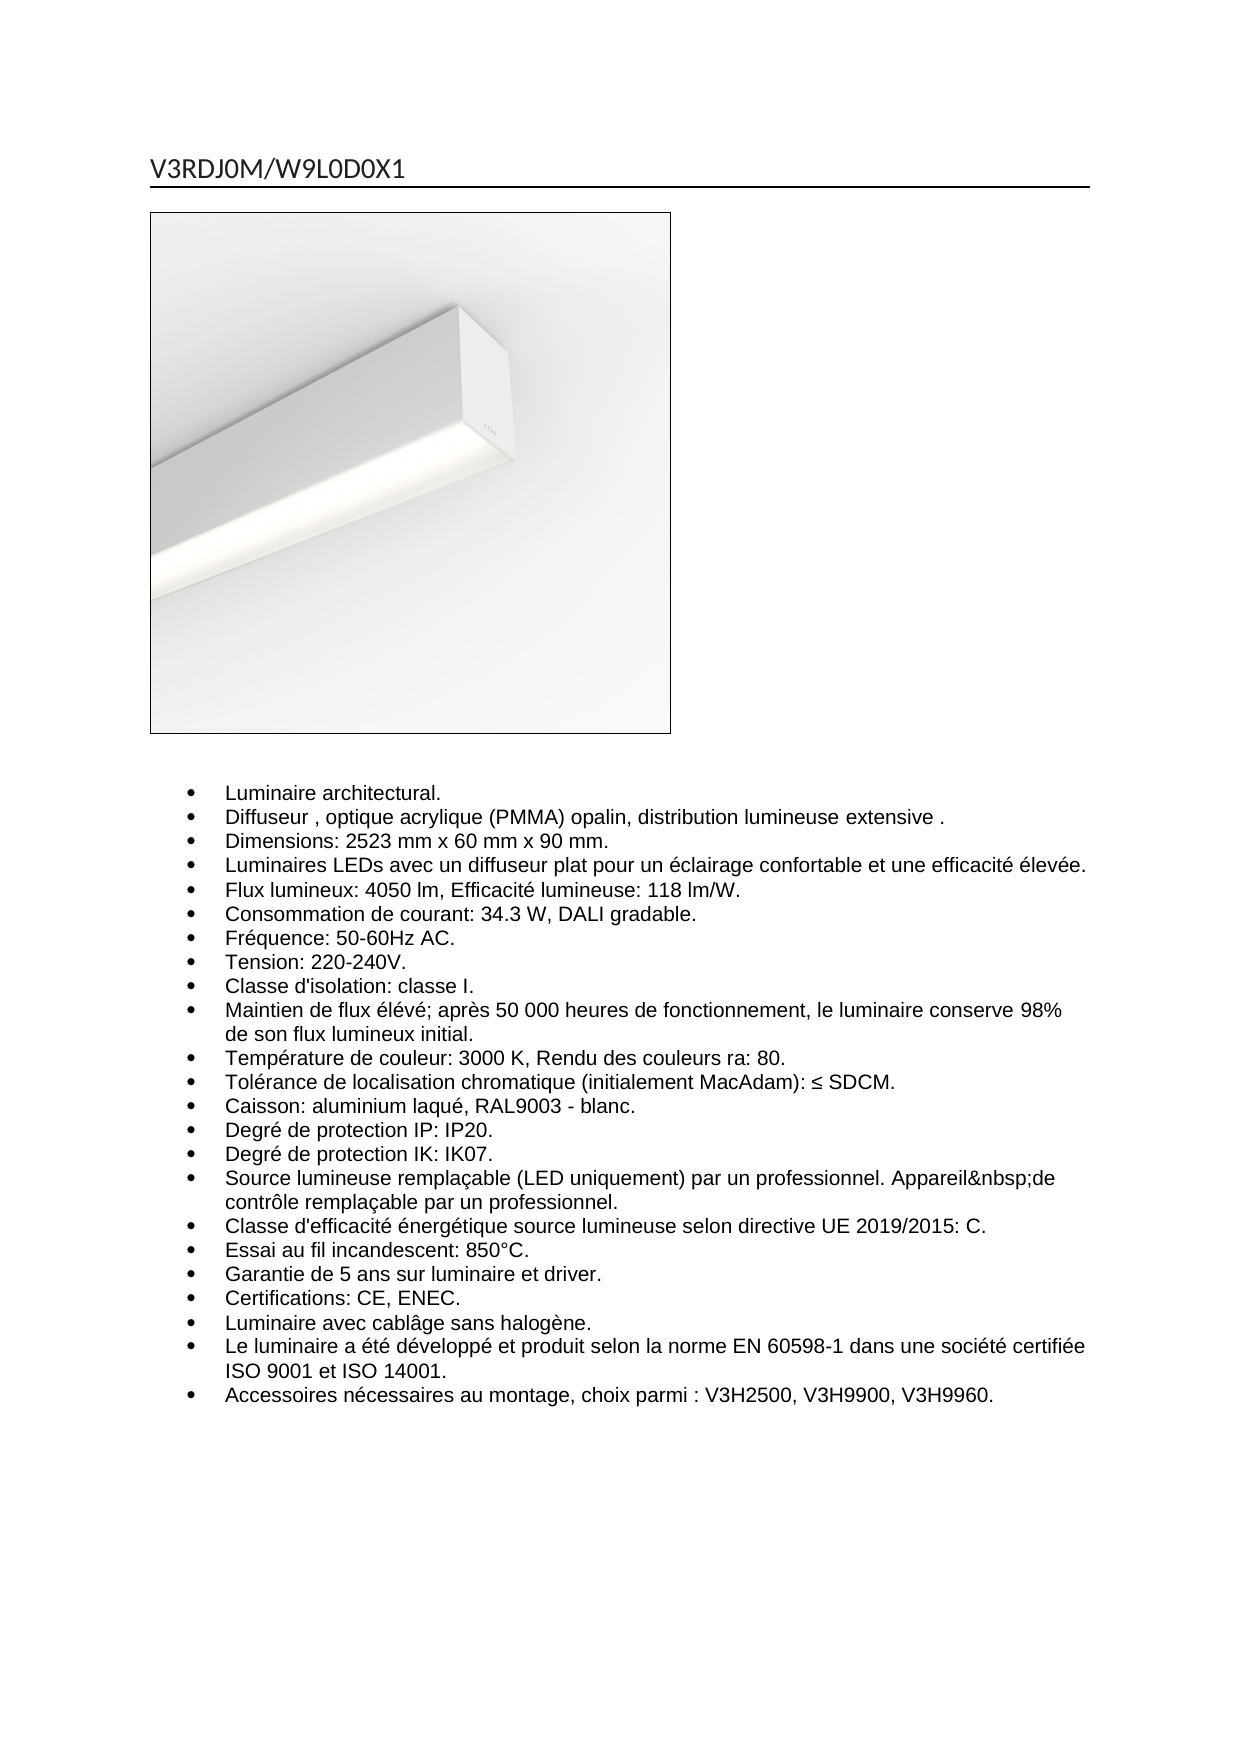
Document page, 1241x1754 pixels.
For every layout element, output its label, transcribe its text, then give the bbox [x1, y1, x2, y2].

list Garantie de 5 ans sur luminaire et driver. [187, 1262, 1090, 1286]
list Essai au fil incandescent: 850°C. [187, 1238, 1090, 1262]
list Consommation de courant: 34.3 W, DALI gradable. [187, 901, 1090, 926]
list Classe d'efficacité énergétique source lumineuse selon directive UE 2019/2015: C. [187, 1214, 1090, 1238]
list Accessoires nécessaires au montage, choix parmi : V3H2500, V3H9900, V3H9960. [187, 1382, 1090, 1406]
picture [151, 213, 670, 733]
text V3RDJ0M/W9L0D0X1 [150, 150, 1090, 186]
list Luminaire avec cablâge sans halogène. [187, 1310, 1090, 1334]
list Diffuseur , optique acrylique (PMMA) opalin, distribution lumineuse extensive . [187, 805, 1090, 829]
list Flux lumineux: 4050 lm, Efficacité lumineuse: 118 lm/W. [187, 877, 1090, 901]
list Luminaire architectural. [187, 781, 1090, 805]
list Température de couleur: 3000 K, Rendu des couleurs ra: 80. [187, 1046, 1090, 1070]
list Caisson: aluminium laqué, RAL9003 - blanc. [187, 1094, 1090, 1118]
list Source lumineuse remplaçable (LED uniquement) par un professionnel. Appareil&nbsp;de contrôle remplaçable par un professionnel. [187, 1166, 1090, 1214]
list Tension: 220-240V. [187, 949, 1090, 974]
list Degré de protection IP: IP20. [187, 1118, 1090, 1142]
list Le luminaire a été développé et produit selon la norme EN 60598-1 dans une société certifiée ISO 9001 et ISO 14001. [187, 1334, 1090, 1382]
list Degré de protection IK: IK07. [187, 1142, 1090, 1166]
list Dimensions: 2523 mm x 60 mm x 90 mm. [187, 829, 1090, 853]
list Tolérance de localisation chromatique (initialement MacAdam): ≤ SDCM. [187, 1070, 1090, 1094]
list Fréquence: 50-60Hz AC. [187, 926, 1090, 949]
list Classe d'isolation: classe I. [187, 974, 1090, 998]
list Maintien de flux élévé; après 50 000 heures de fonctionnement, le luminaire conserve 98% de son flux lumineux initial. [187, 998, 1090, 1046]
list Certifications: CE, ENEC. [187, 1286, 1090, 1310]
list Luminaires LEDs avec un diffuseur plat pour un éclairage confortable et une efficacité élevée. [187, 853, 1090, 877]
